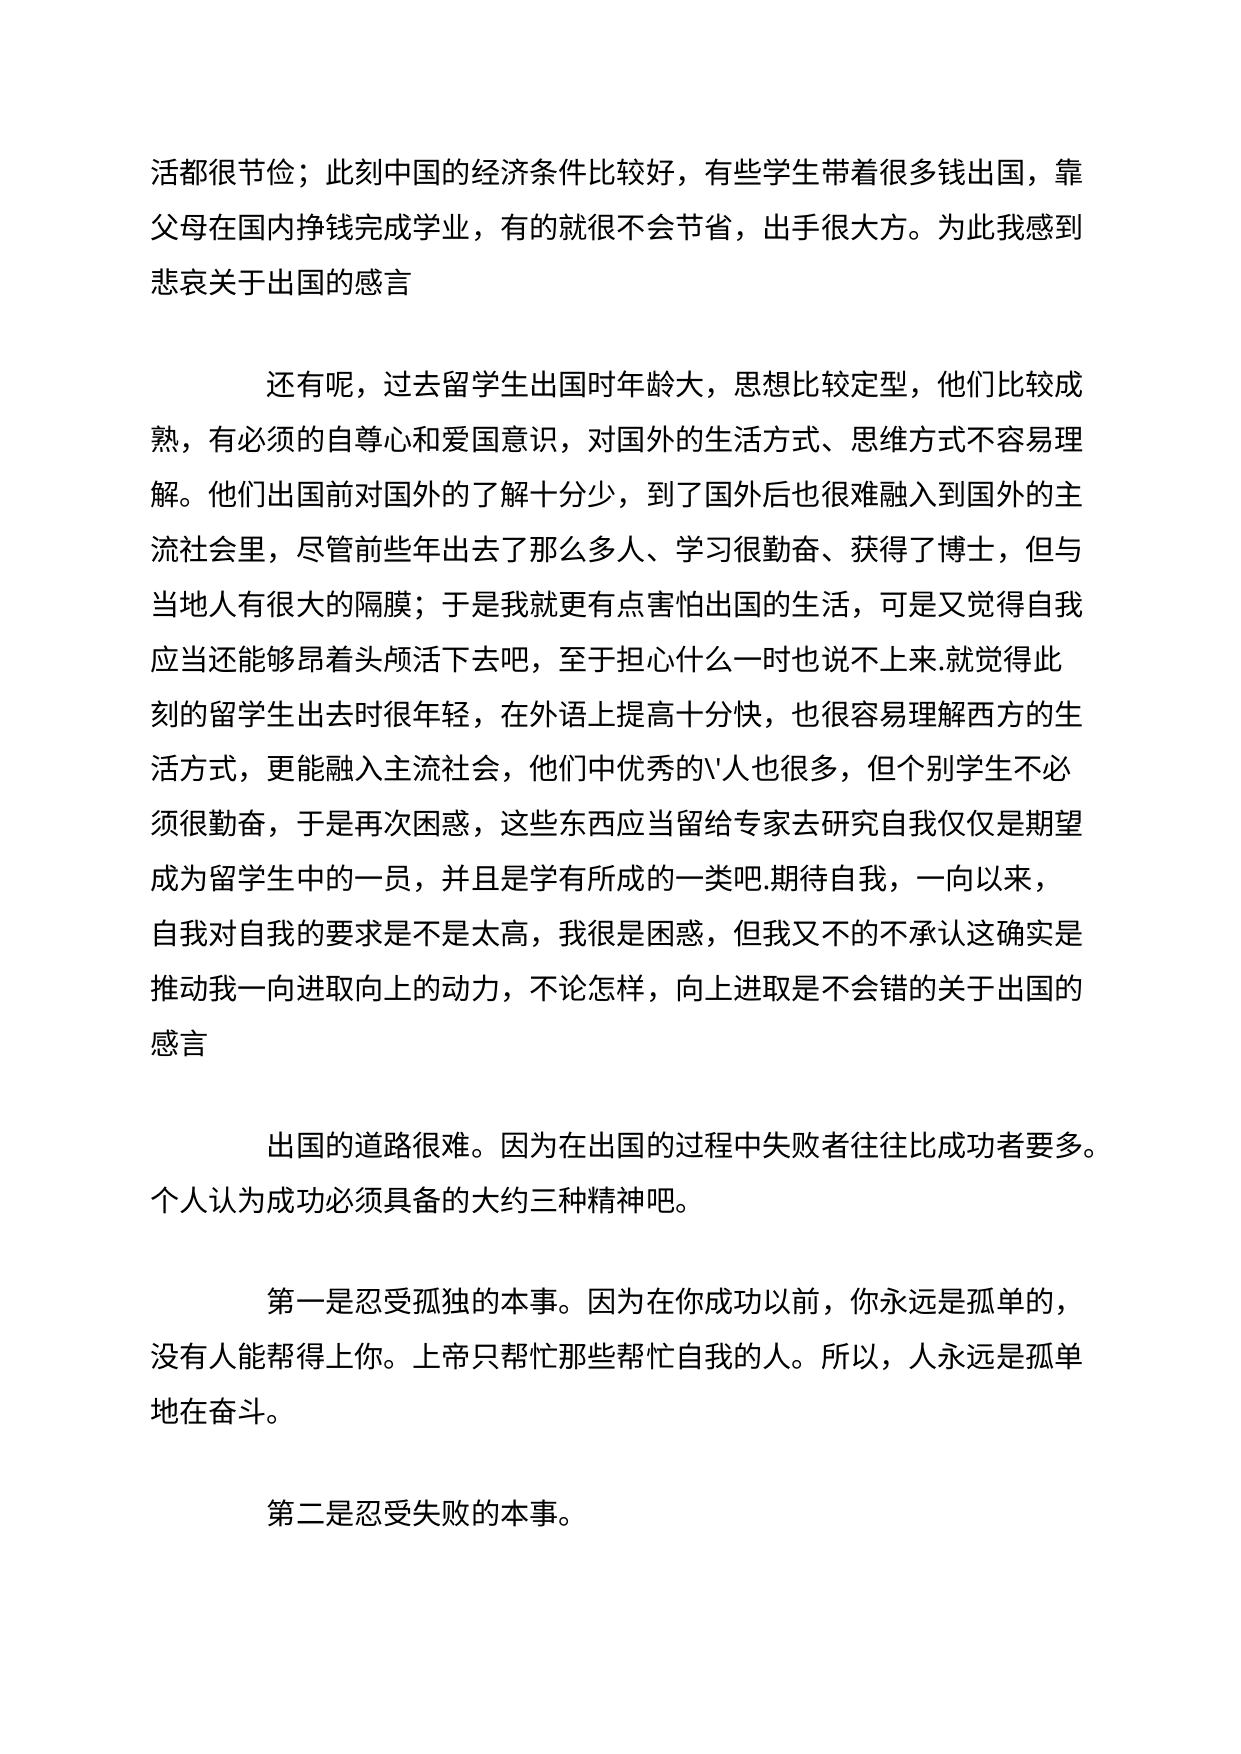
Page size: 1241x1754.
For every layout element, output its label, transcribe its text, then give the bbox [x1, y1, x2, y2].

text 第一是忍受孤独的本事。因为在你成功以前，你永远是孤单的，没有人能帮得上你。上帝只帮忙那些帮忙自我的人。所以，人永远是孤单地在奋斗。 [150, 1279, 1090, 1431]
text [150, 150, 1090, 302]
text 第二是忍受失败的本事。 [150, 1491, 1090, 1533]
text 出国的道路很难。因为在出国的过程中失败者往往比成功者要多。个人认为成功必须具备的大约三种精神吧。 [150, 1122, 1090, 1219]
text 还有呢，过去留学生出国时年龄大，思想比较定型，他们比较成熟，有必须的自尊心和爱国意识，对国外的生活方式、思维方式不容易理解。他们出国前对国外的了解十分少，到了国外后也很难融入到国外的主流社会里，尽管前些年出去了那么多人、学习很勤奋、获得了博士，但与当地人有很大的隔膜；于是我就更有点害怕出国的生活，可是又觉得自我应当还能够昂着头颅活下去吧，至于担心什么一时也说不上来.就觉得此刻的留学生出去时很年轻，在外语上提高十分快，也很容易理解西方的生活方式，更能融入主流社会，他们中优秀的\'人也很多，但个别学生不必须很勤奋，于是再次困惑，这些东西应当留给专家去研究自我仅仅是期望成为留学生中的一员，并且是学有所成的一类吧.期待自我，一向以来，自我对自我的要求是不是太高，我很是困惑，但我又不的不承认这确实是推动我一向进取向上的动力，不论怎样，向上进取是不会错的关于出国的感言 [150, 362, 1090, 1063]
